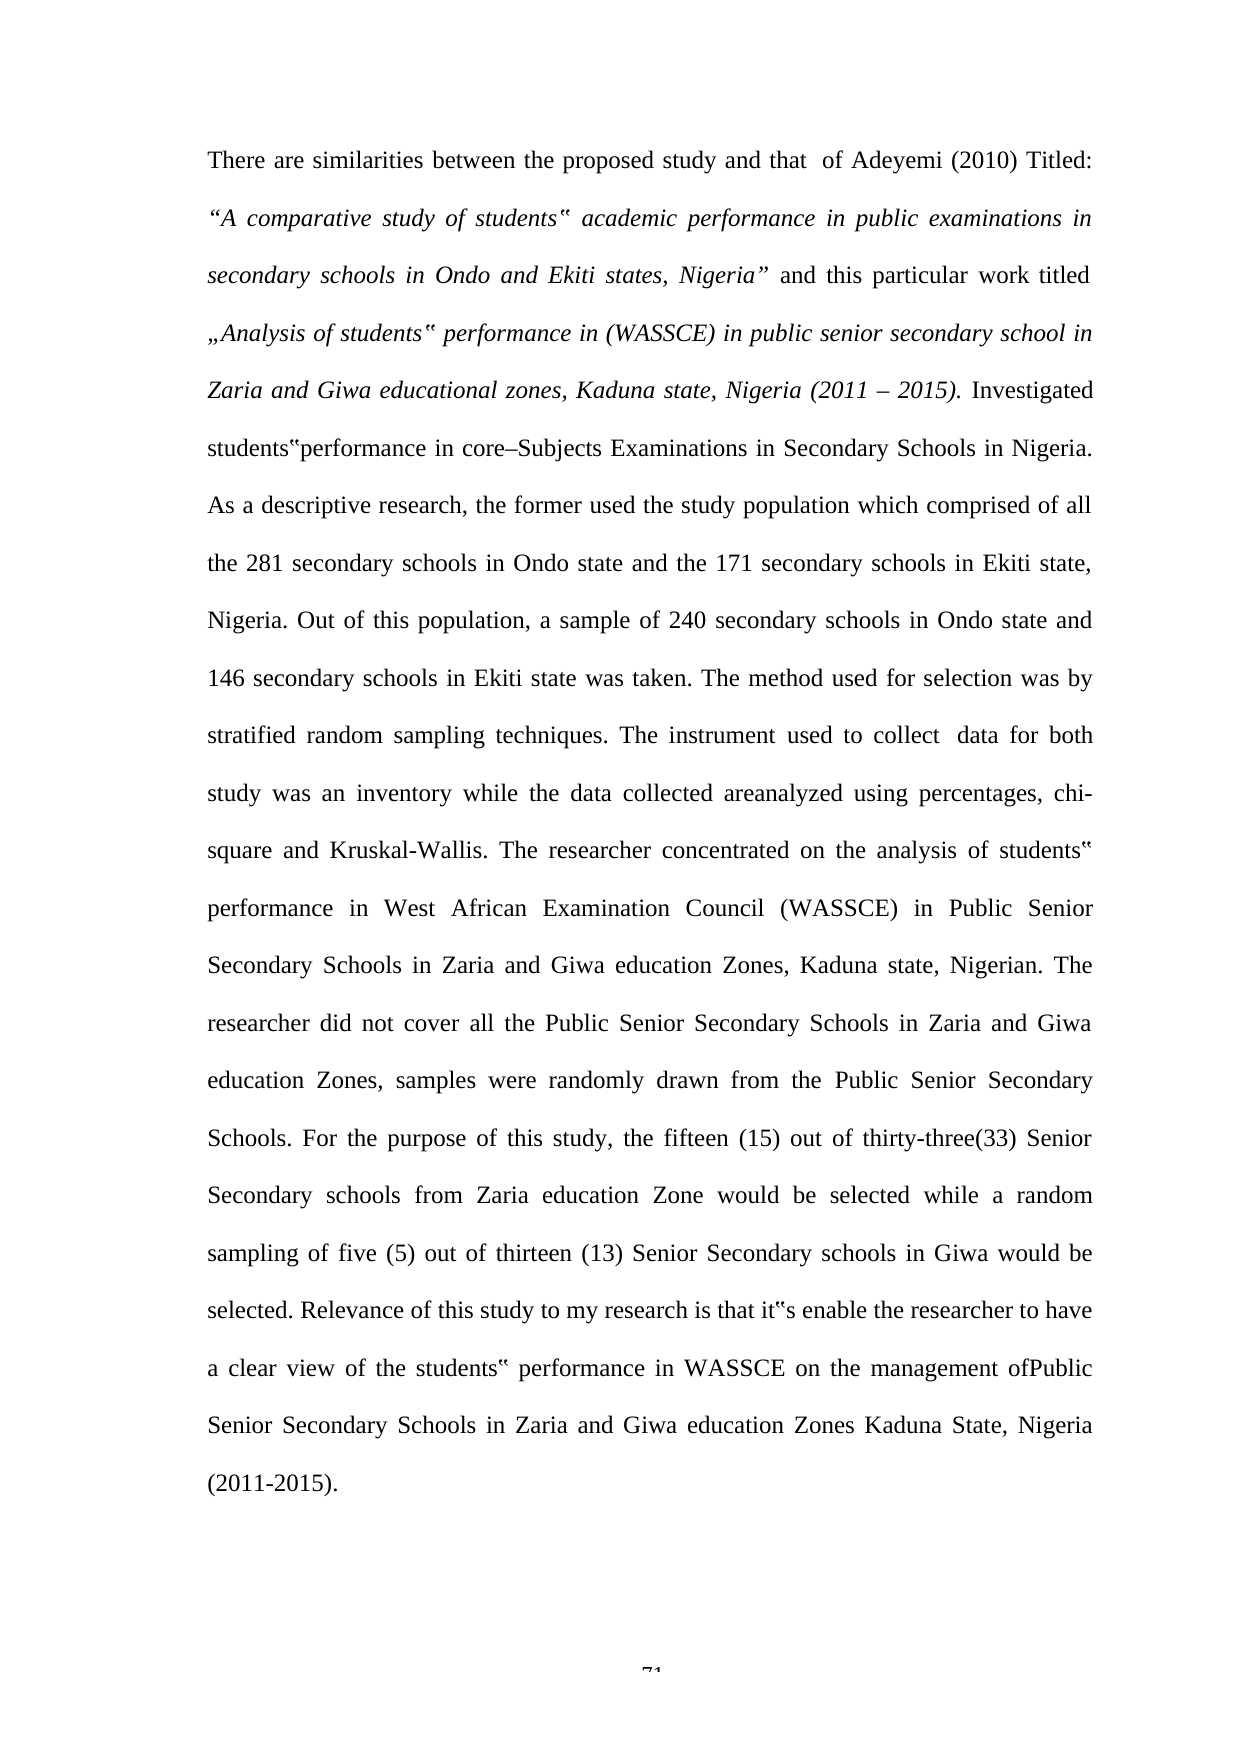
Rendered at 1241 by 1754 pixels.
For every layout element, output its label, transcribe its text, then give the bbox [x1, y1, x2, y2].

text „Analysis of students‟ performance in (WASSCE) in public senior secondary school in Zaria and Giwa educational zones, Kaduna state, Nigeria (2011 – 2015). Investigated students‟performance in core–Subjects Examinations in Secondary Schools in Nigeria. As a descriptive research, the former used the study population which comprised of all the 281 secondary schools in Ondo state and the 171 secondary schools in Ekiti state, Nigeria. Out of this population, a sample of 240 secondary schools in Ondo state and 146 secondary schools in Ekiti state was taken. The method used for selection was by stratified random sampling techniques. The instrument used to collect data for both study was an inventory while the data collected areanalyzed using percentages, chi- square and Kruskal-Wallis. The researcher concentrated on the analysis of students‟ performance in West African Examination Council (WASSCE) in Public Senior Secondary Schools in Zaria and Giwa education Zones, Kaduna state, Nigerian. The researcher did not cover all the Public Senior Secondary Schools in Zaria and Giwa education Zones, samples were randomly drawn from the Public Senior Secondary Schools. For the purpose of this study, the fifteen (15) out of thirty-three(33) Senior Secondary schools from Zaria education Zone would be selected while a random sampling of five (5) out of thirteen (13) Senior Secondary schools in Giwa would be selected. Relevance of this study to my research is that it‟s enable the researcher to have a clear view of the students‟ performance in WASSCE on the management ofPublic Senior Secondary Schools in Zaria and Giwa education Zones Kaduna State, Nigeria (2011-2015). [207, 318, 1093, 1497]
text There are similarities between the proposed study and that of Adeyemi (2010) Titled: “A comparative study of students‟ academic performance in public examinations in secondary schools in Ondo and Ekiti states, Nigeria” and this particular work titled [207, 145, 1093, 289]
